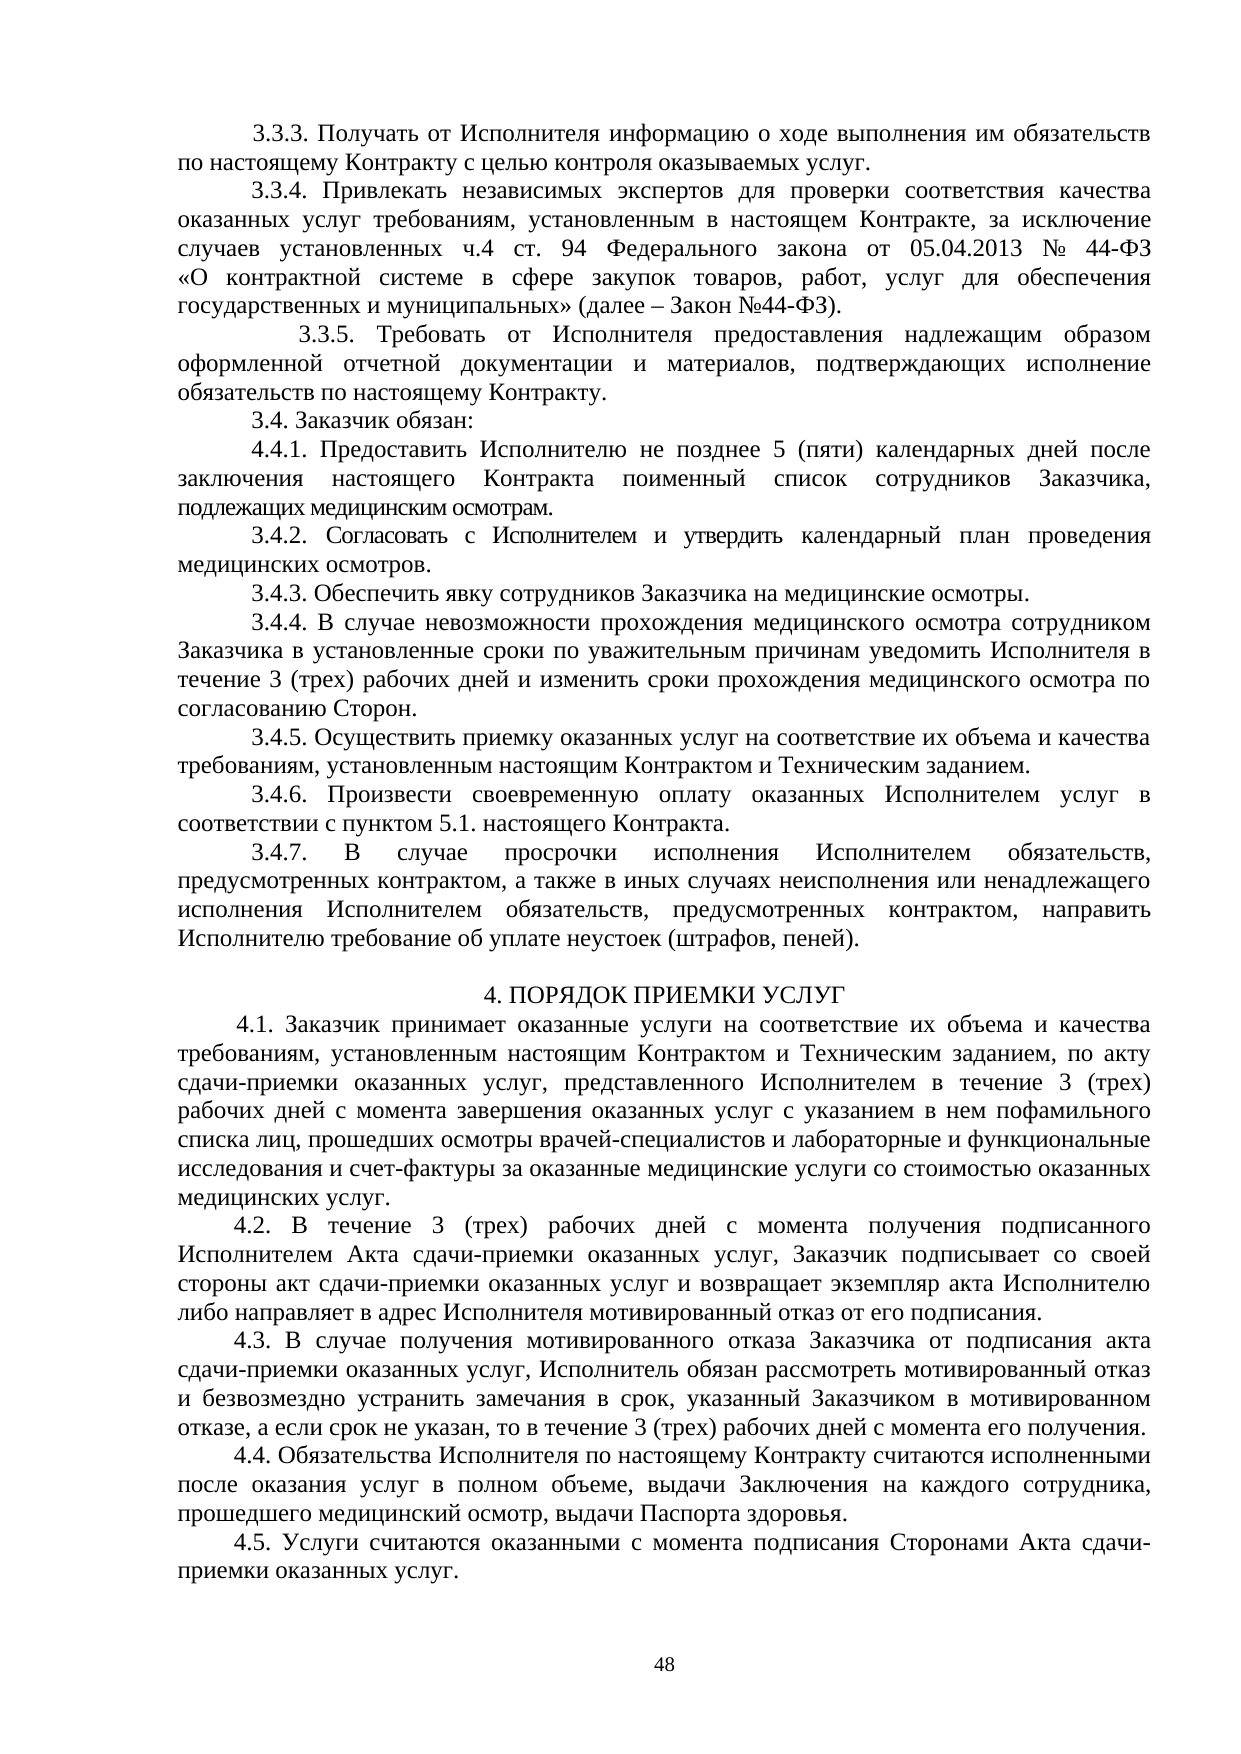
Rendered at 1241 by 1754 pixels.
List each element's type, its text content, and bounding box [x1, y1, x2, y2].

text 4.1. Заказчик принимает оказанные услуги на соответствие их объема и качества требованиям, установленным настоящим Контрактом и Техническим заданием, по акту сдачи-приемки оказанных услуг, представленного Исполнителем в течение 3 (трех) рабочих дней с момента завершения оказанных услуг с указанием в нем пофамильного списка лиц, прошедших осмотры врачей-специалистов и лабораторные и функциональные исследования и счет-фактуры за оказанные медицинские услуги со стоимостью оказанных медицинских услуг. [177, 1009, 1152, 1211]
text 3.4.2. Согласовать с Исполнителем и утвердить календарный план проведения медицинских осмотров. [177, 521, 1152, 578]
text 3.4.6. Произвести своевременную оплату оказанных Исполнителем услуг в соответствии с пунктом 5.1. настоящего Контракта. [177, 779, 1152, 837]
text 4.4.1. Предоставить Исполнителю не позднее 5 (пяти) календарных дней после заключения настоящего Контракта поименный список сотрудников Заказчика, подлежащих медицинским осмотрам. [177, 434, 1152, 521]
text 3.4.7. В случае просрочки исполнения Исполнителем обязательств, предусмотренных контрактом, а также в иных случаях неисполнения или ненадлежащего исполнения Исполнителем обязательств, предусмотренных контрактом, направить Исполнителю требование об уплате неустоек (штрафов, пеней). [177, 837, 1152, 952]
text 4. ПОРЯДОК ПРИЕМКИ УСЛУГ [177, 981, 1152, 1009]
text 4.5. Услуги считаются оказанными с момента подписания Сторонами Акта сдачи-приемки оказанных услуг. [177, 1527, 1152, 1584]
text 3.3.4. Привлекать независимых экспертов для проверки соответствия качества оказанных услуг требованиям, установленным в настоящем Контракте, за исключение случаев установленных ч.4 ст. 94 Федерального закона от 05.04.2013 № 44-ФЗ «О контрактной системе в сфере закупок товаров, работ, услуг для обеспечения государственных и муниципальных» (далее – Закон №44-ФЗ). [177, 176, 1152, 319]
text 4.3. В случае получения мотивированного отказа Заказчика от подписания акта сдачи-приемки оказанных услуг, Исполнитель обязан рассмотреть мотивированный отказ и безвозмездно устранить замечания в срок, указанный Заказчиком в мотивированном отказе, а если срок не указан, то в течение 3 (трех) рабочих дней с момента его получения. [177, 1326, 1152, 1441]
text 3.4.5. Осуществить приемку оказанных услуг на соответствие их объема и качества требованиям, установленным настоящим Контрактом и Техническим заданием. [177, 722, 1152, 779]
text 3.3.5. Требовать от Исполнителя предоставления надлежащим образом оформленной отчетной документации и материалов, подтверждающих исполнение обязательств по настоящему Контракту. [177, 319, 1152, 406]
text 3.3.3. Получать от Исполнителя информацию о ходе выполнения им обязательств по настоящему Контракту с целью контроля оказываемых услуг. [177, 118, 1152, 176]
text 4.4. Обязательства Исполнителя по настоящему Контракту считаются исполненными после оказания услуг в полном объеме, выдачи Заключения на каждого сотрудника, прошедшего медицинский осмотр, выдачи Паспорта здоровья. [177, 1441, 1152, 1527]
text 3.4.3. Обеспечить явку сотрудников Заказчика на медицинские осмотры. [177, 578, 1152, 607]
text 3.4.4. В случае невозможности прохождения медицинского осмотра сотрудником Заказчика в установленные сроки по уважительным причинам уведомить Исполнителя в течение 3 (трех) рабочих дней и изменить сроки прохождения медицинского осмотра по согласованию Сторон. [177, 607, 1152, 722]
text 3.4. Заказчик обязан: [177, 406, 1152, 434]
text 4.2. В течение 3 (трех) рабочих дней с момента получения подписанного Исполнителем Акта сдачи-приемки оказанных услуг, Заказчик подписывает со своей стороны акт сдачи-приемки оказанных услуг и возвращает экземпляр акта Исполнителю либо направляет в адрес Исполнителя мотивированный отказ от его подписания. [177, 1211, 1152, 1326]
